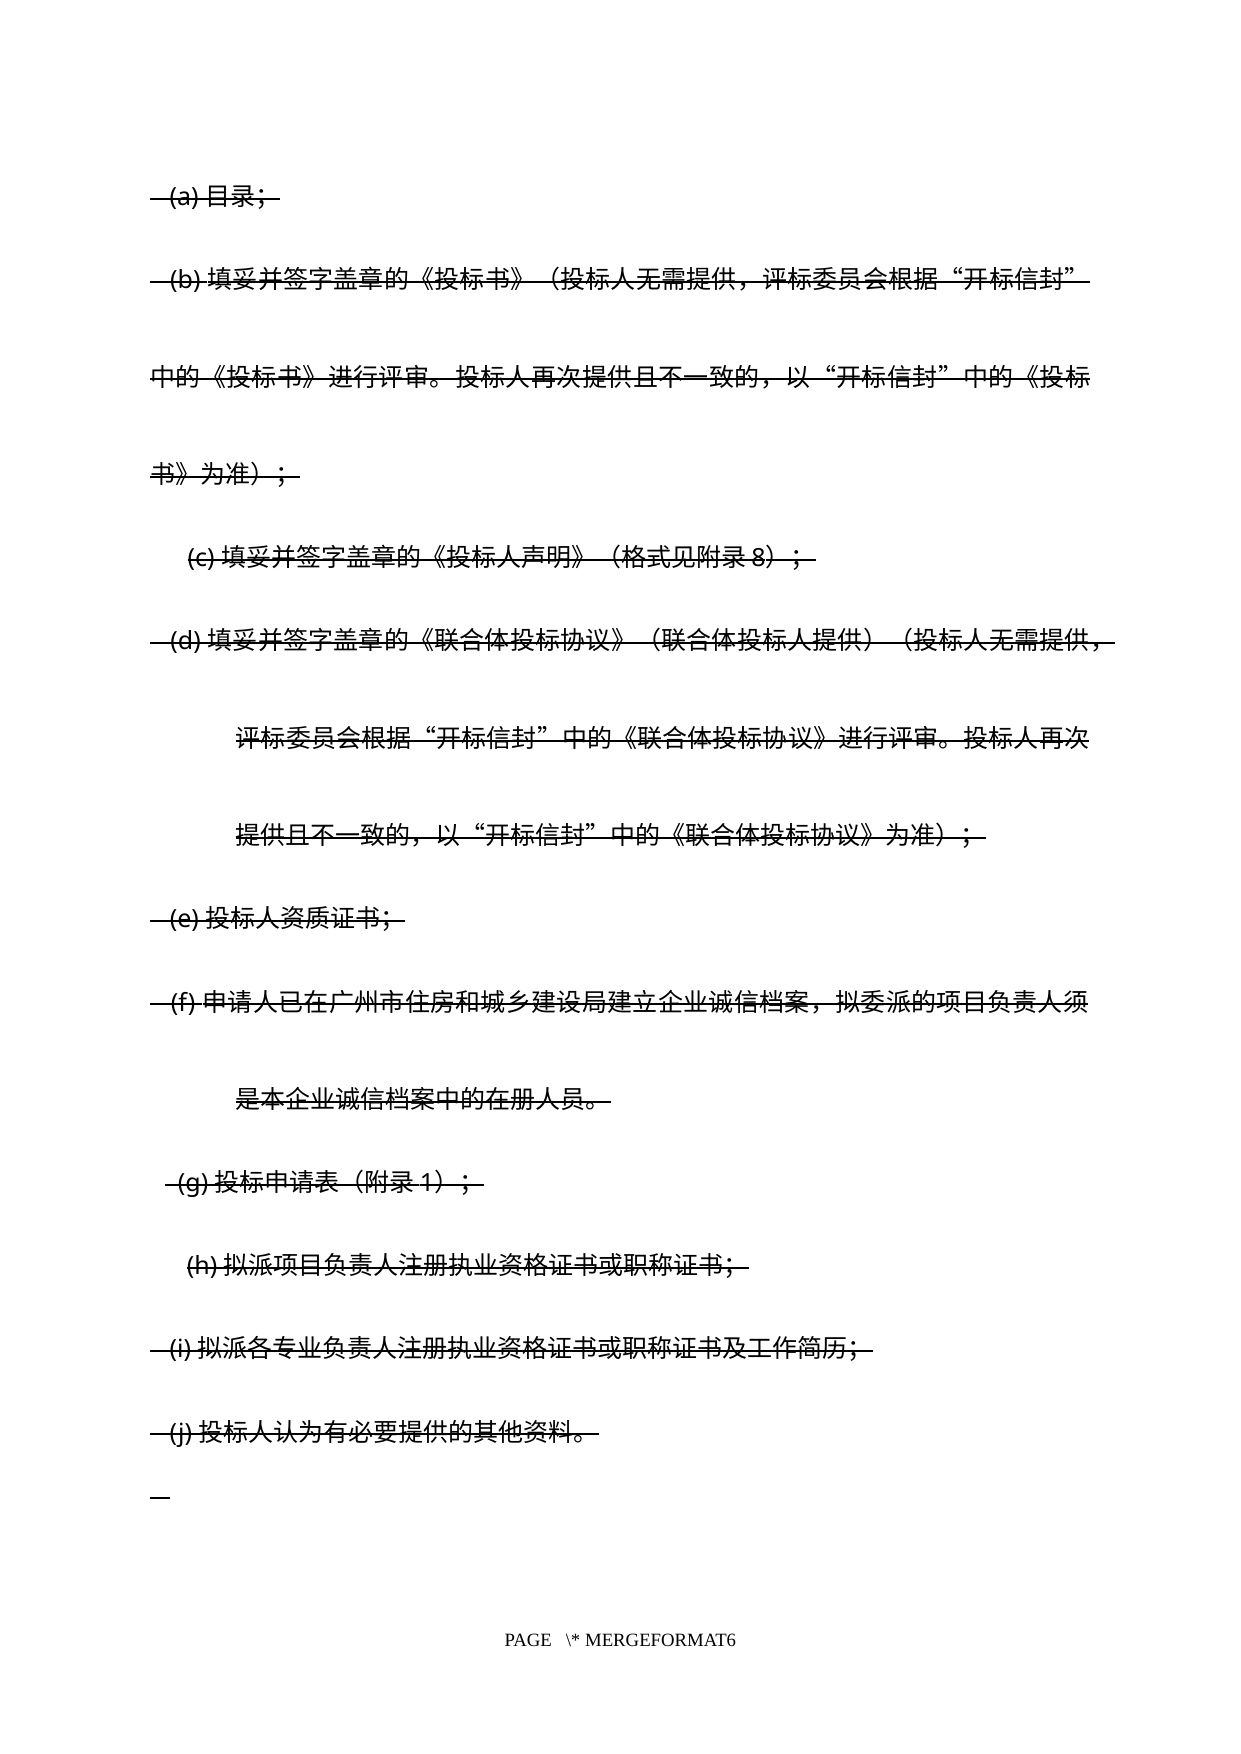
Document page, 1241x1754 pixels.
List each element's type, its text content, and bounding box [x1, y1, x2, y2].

text (c) 填妥并签字盖章的《投标人声明》（格式见附录8）； [150, 523, 1090, 588]
text (e) 投标人资质证书； [150, 884, 1090, 949]
text (i) 拟派各专业负责人注册执业资格证书或职称证书及工作简历； [150, 1314, 1090, 1379]
text (b) 填妥并签字盖章的《投标书》（投标人无需提供，评标委员会根据“开标信封”中的《投标书》进行评审。投标人再次提供且不一致的，以“开标信封”中的《投标书》为准）； [150, 245, 1090, 281]
text (f) 申请人已在广州市住房和城乡建设局建立企业诚信档案，拟委派的项目负责人须是本企业诚信档案中的在册人员。 [150, 968, 1090, 1130]
text (b) 填妥并签字盖章的《投标书》（投标人无需提供，评标委员会根据“开标信封”中的《投标书》进行评审。投标人再次提供且不一致的，以“开标信封”中的《投标书》为准）； [150, 380, 1090, 505]
text (d) 填妥并签字盖章的《联合体投标协议》（联合体投标人提供）（投标人无需提供，评标委员会根据“开标信封”中的《联合体投标协议》进行评审。投标人再次提供且不一致的，以“开标信封”中的《联合体投标协议》为准）； [150, 606, 1090, 642]
text (h) 拟派项目负责人注册执业资格证书或职称证书； [187, 1231, 1090, 1296]
text (a) 目录； [150, 162, 1090, 227]
text (g) 投标申请表（附录1）； [165, 1148, 1090, 1213]
text (j) 投标人认为有必要提供的其他资料。 [150, 1398, 1090, 1463]
text (b) 填妥并签字盖章的《投标书》（投标人无需提供，评标委员会根据“开标信封”中的《投标书》进行评审。投标人再次提供且不一致的，以“开标信封”中的《投标书》为准）； [150, 282, 1090, 378]
text (d) 填妥并签字盖章的《联合体投标协议》（联合体投标人提供）（投标人无需提供，评标委员会根据“开标信封”中的《联合体投标协议》进行评审。投标人再次提供且不一致的，以“开标信封”中的《联合体投标协议》为准）； [150, 644, 1090, 866]
